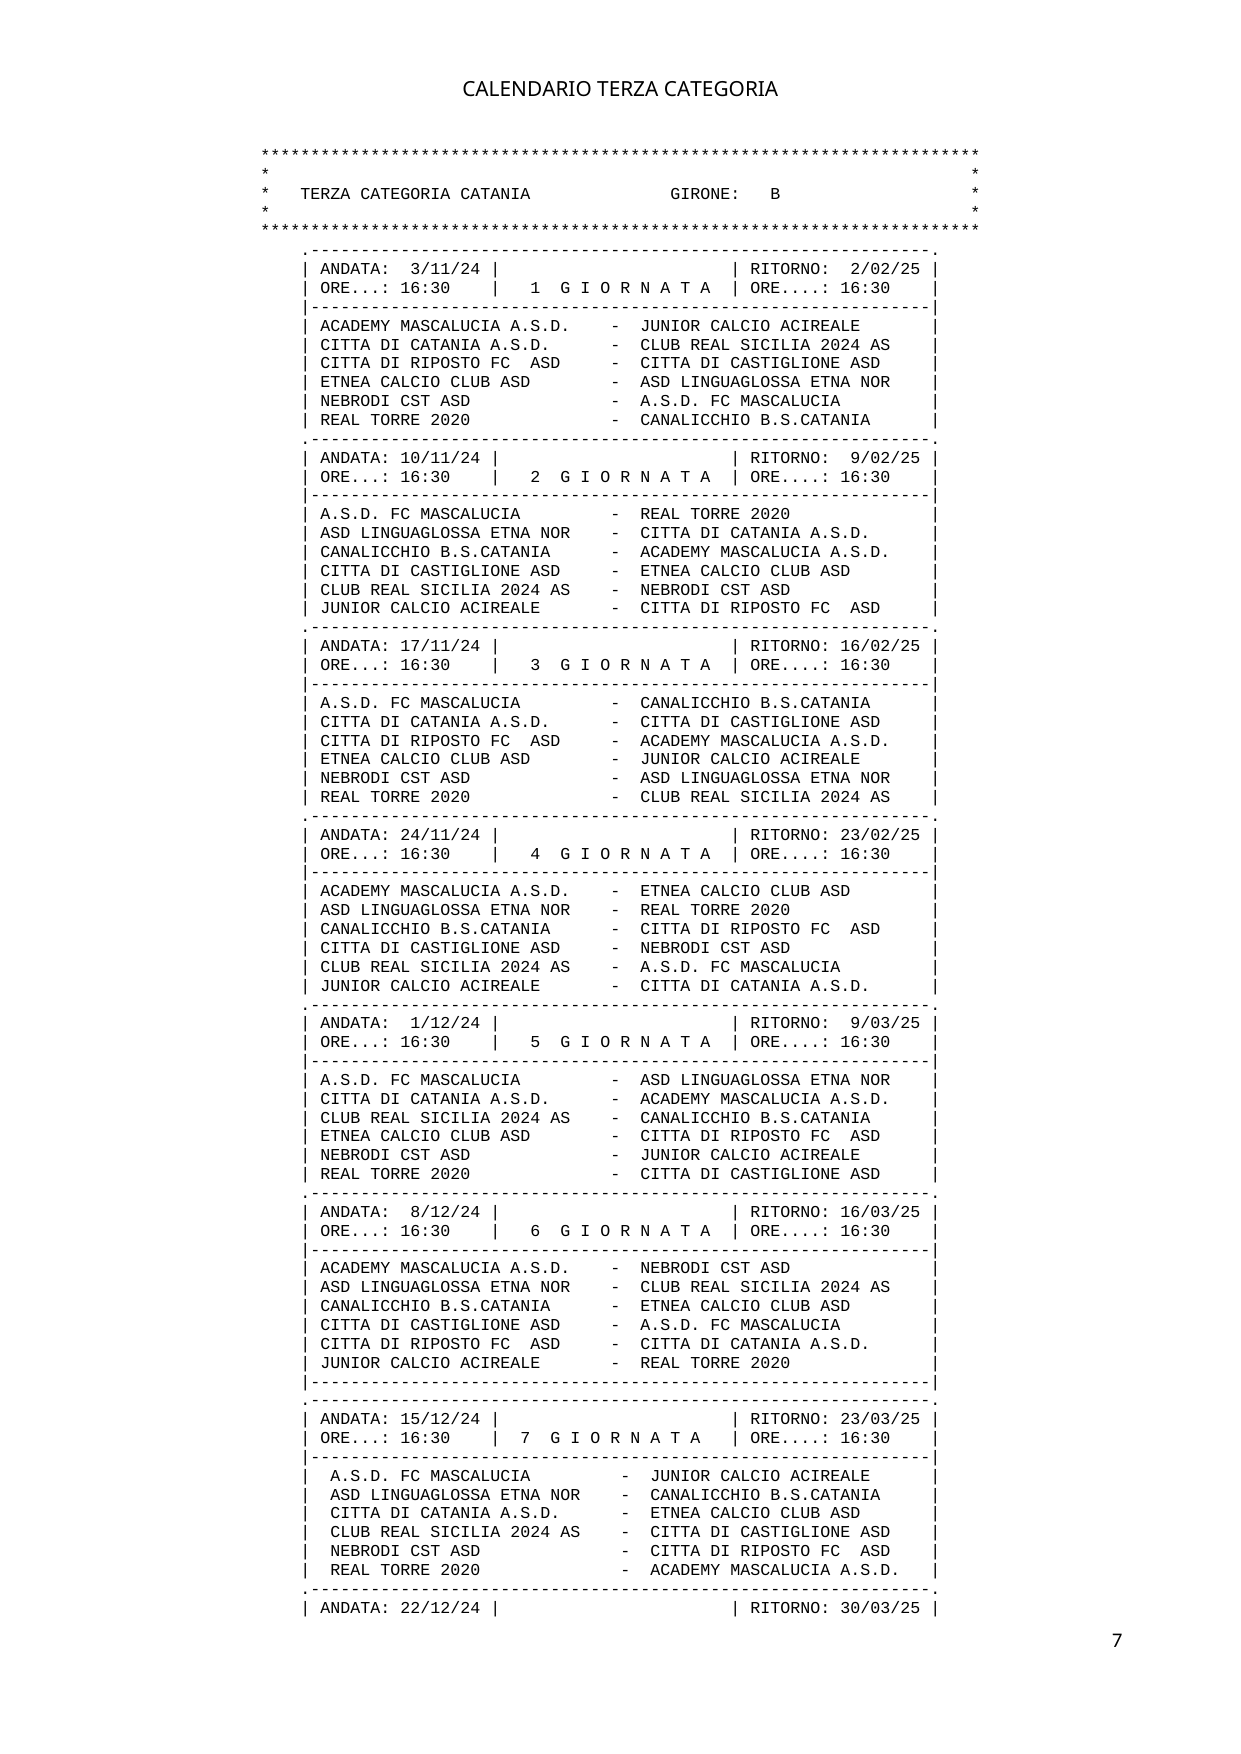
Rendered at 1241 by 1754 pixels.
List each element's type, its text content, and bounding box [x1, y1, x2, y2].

text | CANALICCHIO B.S.CATANIA - CITTA DI RIPOSTO FC ASD | [118, 921, 1122, 939]
text | CITTA DI CATANIA A.S.D. - ETNEA CALCIO CLUB ASD | [118, 1505, 1122, 1524]
text | ASD LINGUAGLOSSA ETNA NOR - CITTA DI CATANIA A.S.D. | [118, 525, 1122, 543]
text | REAL TORRE 2020 - CLUB REAL SICILIA 2024 AS | [118, 789, 1122, 807]
text | CITTA DI CATANIA A.S.D. - CITTA DI CASTIGLIONE ASD | [118, 713, 1122, 732]
text |--------------------------------------------------------------| [118, 298, 1122, 317]
text | CLUB REAL SICILIA 2024 AS - NEBRODI CST ASD | [118, 581, 1122, 600]
text .--------------------------------------------------------------. [118, 1184, 1122, 1203]
text | REAL TORRE 2020 - CANALICCHIO B.S.CATANIA | [118, 412, 1122, 430]
text | A.S.D. FC MASCALUCIA - JUNIOR CALCIO ACIREALE | [118, 1467, 1122, 1486]
text |--------------------------------------------------------------| [118, 487, 1122, 506]
text | ACADEMY MASCALUCIA A.S.D. - ETNEA CALCIO CLUB ASD | [118, 883, 1122, 902]
text | NEBRODI CST ASD - CITTA DI RIPOSTO FC ASD | [118, 1543, 1122, 1562]
text | CITTA DI RIPOSTO FC ASD - ACADEMY MASCALUCIA A.S.D. | [118, 732, 1122, 751]
text | A.S.D. FC MASCALUCIA - CANALICCHIO B.S.CATANIA | [118, 694, 1122, 713]
text | CITTA DI CATANIA A.S.D. - CLUB REAL SICILIA 2024 AS | [118, 336, 1122, 355]
text |--------------------------------------------------------------| [118, 1373, 1122, 1392]
text | A.S.D. FC MASCALUCIA - ASD LINGUAGLOSSA ETNA NOR | [118, 1071, 1122, 1090]
text * TERZA CATEGORIA CATANIA GIRONE: B * [118, 185, 1122, 204]
text | JUNIOR CALCIO ACIREALE - REAL TORRE 2020 | [118, 1354, 1122, 1373]
text .--------------------------------------------------------------. [118, 242, 1122, 261]
text | ASD LINGUAGLOSSA ETNA NOR - CANALICCHIO B.S.CATANIA | [118, 1486, 1122, 1505]
text | NEBRODI CST ASD - A.S.D. FC MASCALUCIA | [118, 393, 1122, 412]
text | ETNEA CALCIO CLUB ASD - CITTA DI RIPOSTO FC ASD | [118, 1128, 1122, 1147]
text | REAL TORRE 2020 - CITTA DI CASTIGLIONE ASD | [118, 1166, 1122, 1184]
text | CITTA DI CASTIGLIONE ASD - ETNEA CALCIO CLUB ASD | [118, 562, 1122, 581]
text | ETNEA CALCIO CLUB ASD - ASD LINGUAGLOSSA ETNA NOR | [118, 374, 1122, 393]
text | ANDATA: 22/12/24 | | RITORNO: 30/03/25 | [118, 1599, 1122, 1618]
text .--------------------------------------------------------------. [118, 430, 1122, 449]
text | CANALICCHIO B.S.CATANIA - ACADEMY MASCALUCIA A.S.D. | [118, 543, 1122, 562]
text | NEBRODI CST ASD - ASD LINGUAGLOSSA ETNA NOR | [118, 770, 1122, 789]
text | ORE...: 16:30 | 2 G I O R N A T A | ORE....: 16:30 | [118, 468, 1122, 487]
text | CLUB REAL SICILIA 2024 AS - A.S.D. FC MASCALUCIA | [118, 958, 1122, 977]
text | ORE...: 16:30 | 5 G I O R N A T A | ORE....: 16:30 | [118, 1034, 1122, 1053]
text | ACADEMY MASCALUCIA A.S.D. - JUNIOR CALCIO ACIREALE | [118, 317, 1122, 336]
text | CLUB REAL SICILIA 2024 AS - CITTA DI CASTIGLIONE ASD | [118, 1524, 1122, 1543]
text .--------------------------------------------------------------. [118, 1581, 1122, 1599]
text | ANDATA: 15/12/24 | | RITORNO: 23/03/25 | [118, 1411, 1122, 1430]
text |--------------------------------------------------------------| [118, 676, 1122, 694]
text | REAL TORRE 2020 - ACADEMY MASCALUCIA A.S.D. | [118, 1562, 1122, 1581]
text | CITTA DI CASTIGLIONE ASD - A.S.D. FC MASCALUCIA | [118, 1317, 1122, 1335]
text | ACADEMY MASCALUCIA A.S.D. - NEBRODI CST ASD | [118, 1260, 1122, 1279]
text |--------------------------------------------------------------| [118, 1241, 1122, 1260]
text | ORE...: 16:30 | 3 G I O R N A T A | ORE....: 16:30 | [118, 657, 1122, 676]
text | CITTA DI CASTIGLIONE ASD - NEBRODI CST ASD | [118, 939, 1122, 958]
text .--------------------------------------------------------------. [118, 996, 1122, 1015]
text | ANDATA: 17/11/24 | | RITORNO: 16/02/25 | [118, 638, 1122, 657]
text .--------------------------------------------------------------. [118, 1392, 1122, 1411]
text | ASD LINGUAGLOSSA ETNA NOR - REAL TORRE 2020 | [118, 902, 1122, 921]
text ************************************************************************ [118, 148, 1122, 166]
text * * [118, 166, 1122, 185]
text | ANDATA: 10/11/24 | | RITORNO: 9/02/25 | [118, 449, 1122, 468]
text .--------------------------------------------------------------. [118, 807, 1122, 826]
text .--------------------------------------------------------------. [118, 619, 1122, 638]
text ************************************************************************ [118, 223, 1122, 242]
text |--------------------------------------------------------------| [118, 864, 1122, 883]
text | JUNIOR CALCIO ACIREALE - CITTA DI RIPOSTO FC ASD | [118, 600, 1122, 619]
text | NEBRODI CST ASD - JUNIOR CALCIO ACIREALE | [118, 1147, 1122, 1166]
text | A.S.D. FC MASCALUCIA - REAL TORRE 2020 | [118, 506, 1122, 525]
text | CITTA DI CATANIA A.S.D. - ACADEMY MASCALUCIA A.S.D. | [118, 1090, 1122, 1109]
text | ORE...: 16:30 | 1 G I O R N A T A | ORE....: 16:30 | [118, 279, 1122, 298]
text | CLUB REAL SICILIA 2024 AS - CANALICCHIO B.S.CATANIA | [118, 1109, 1122, 1128]
text |--------------------------------------------------------------| [118, 1448, 1122, 1467]
text | ASD LINGUAGLOSSA ETNA NOR - CLUB REAL SICILIA 2024 AS | [118, 1279, 1122, 1298]
text | ANDATA: 24/11/24 | | RITORNO: 23/02/25 | [118, 826, 1122, 845]
text * * [118, 204, 1122, 223]
text |--------------------------------------------------------------| [118, 1053, 1122, 1071]
text | CANALICCHIO B.S.CATANIA - ETNEA CALCIO CLUB ASD | [118, 1298, 1122, 1317]
text | ANDATA: 1/12/24 | | RITORNO: 9/03/25 | [118, 1015, 1122, 1034]
text | ANDATA: 8/12/24 | | RITORNO: 16/03/25 | [118, 1203, 1122, 1222]
text | ANDATA: 3/11/24 | | RITORNO: 2/02/25 | [118, 261, 1122, 279]
text | ORE...: 16:30 | 4 G I O R N A T A | ORE....: 16:30 | [118, 845, 1122, 864]
text | ETNEA CALCIO CLUB ASD - JUNIOR CALCIO ACIREALE | [118, 751, 1122, 770]
text | CITTA DI RIPOSTO FC ASD - CITTA DI CASTIGLIONE ASD | [118, 355, 1122, 374]
text | ORE...: 16:30 | 7 G I O R N A T A | ORE....: 16:30 | [118, 1430, 1122, 1448]
text | ORE...: 16:30 | 6 G I O R N A T A | ORE....: 16:30 | [118, 1222, 1122, 1241]
text | CITTA DI RIPOSTO FC ASD - CITTA DI CATANIA A.S.D. | [118, 1335, 1122, 1354]
text | JUNIOR CALCIO ACIREALE - CITTA DI CATANIA A.S.D. | [118, 977, 1122, 996]
